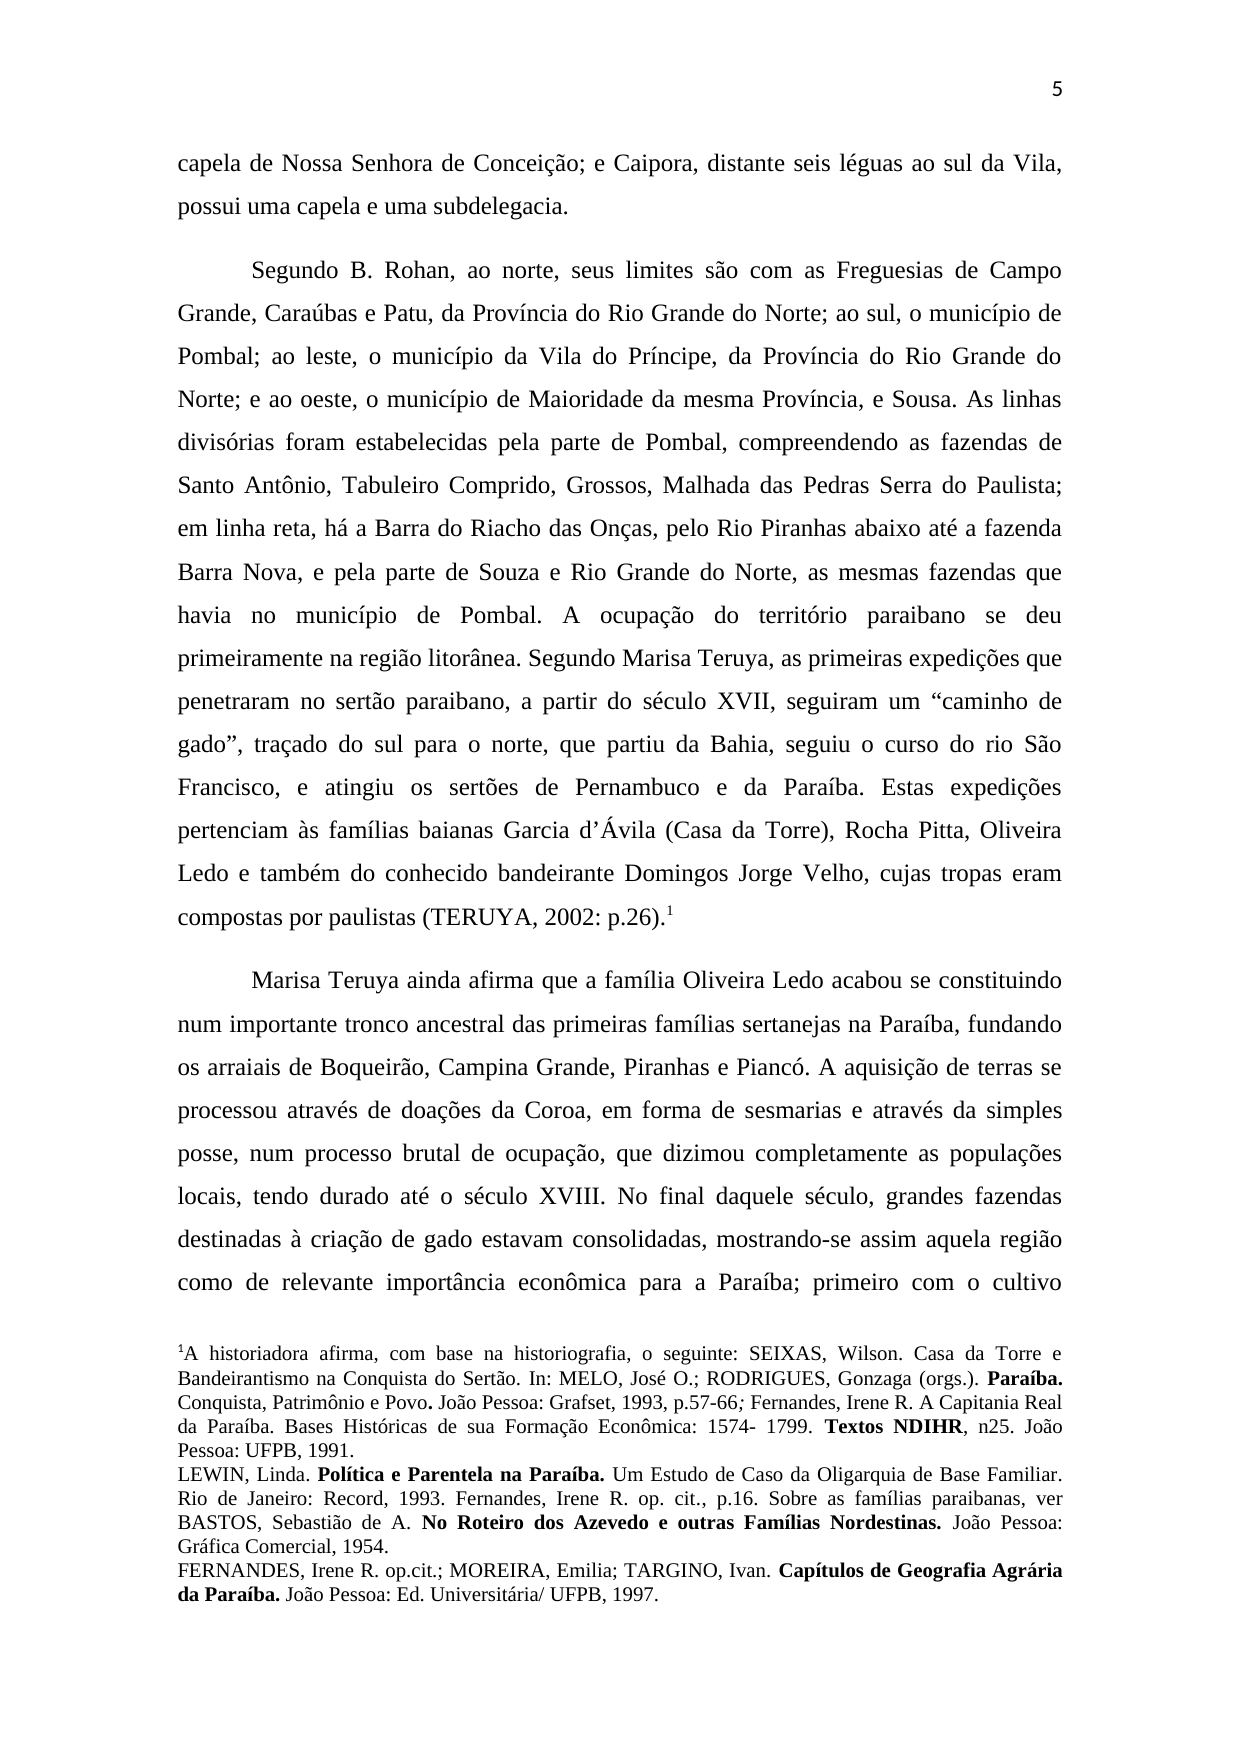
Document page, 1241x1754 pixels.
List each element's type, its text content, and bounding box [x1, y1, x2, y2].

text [177, 148, 1063, 219]
text Segundo B. Rohan, ao norte, seus limites são com as Freguesias de Campo Grande, Caraúbas e Patu, da Província do Rio Grande do Norte; ao sul, o município de Pombal; ao leste, o município da Vila do Príncipe, da Província do Rio Grande do Norte; e ao oeste, o município de Maioridade da mesma Província, e Sousa. As linhas divisórias foram estabelecidas pela parte de Pombal, compreendendo as fazendas de Santo Antônio, Tabuleiro Comprido, Grossos, Malhada das Pedras Serra do Paulista; em linha reta, há a Barra do Riacho das Onças, pelo Rio Piranhas abaixo até a fazenda Barra Nova, e pela parte de Souza e Rio Grande do Norte, as mesmas fazendas que havia no município de Pombal. A ocupação do território paraibano se deu primeiramente na região litorânea. Segundo Marisa Teruya, as primeiras expedições que penetraram no sertão paraibano, a partir do século XVII, seguiram um “caminho de gado”, traçado do sul para o norte, que partiu da Bahia, seguiu o curso do rio São Francisco, e atingiu os sertões de Pernambuco e da Paraíba. Estas expedições pertenciam às famílias baianas Garcia d’Ávila (Casa da Torre), Rocha Pitta, Oliveira Ledo e também do conhecido bandeirante Domingos Jorge Velho, cujas tropas eram compostas por paulistas (TERUYA, 2002: p.26). [177, 255, 1063, 930]
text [177, 966, 1063, 1296]
